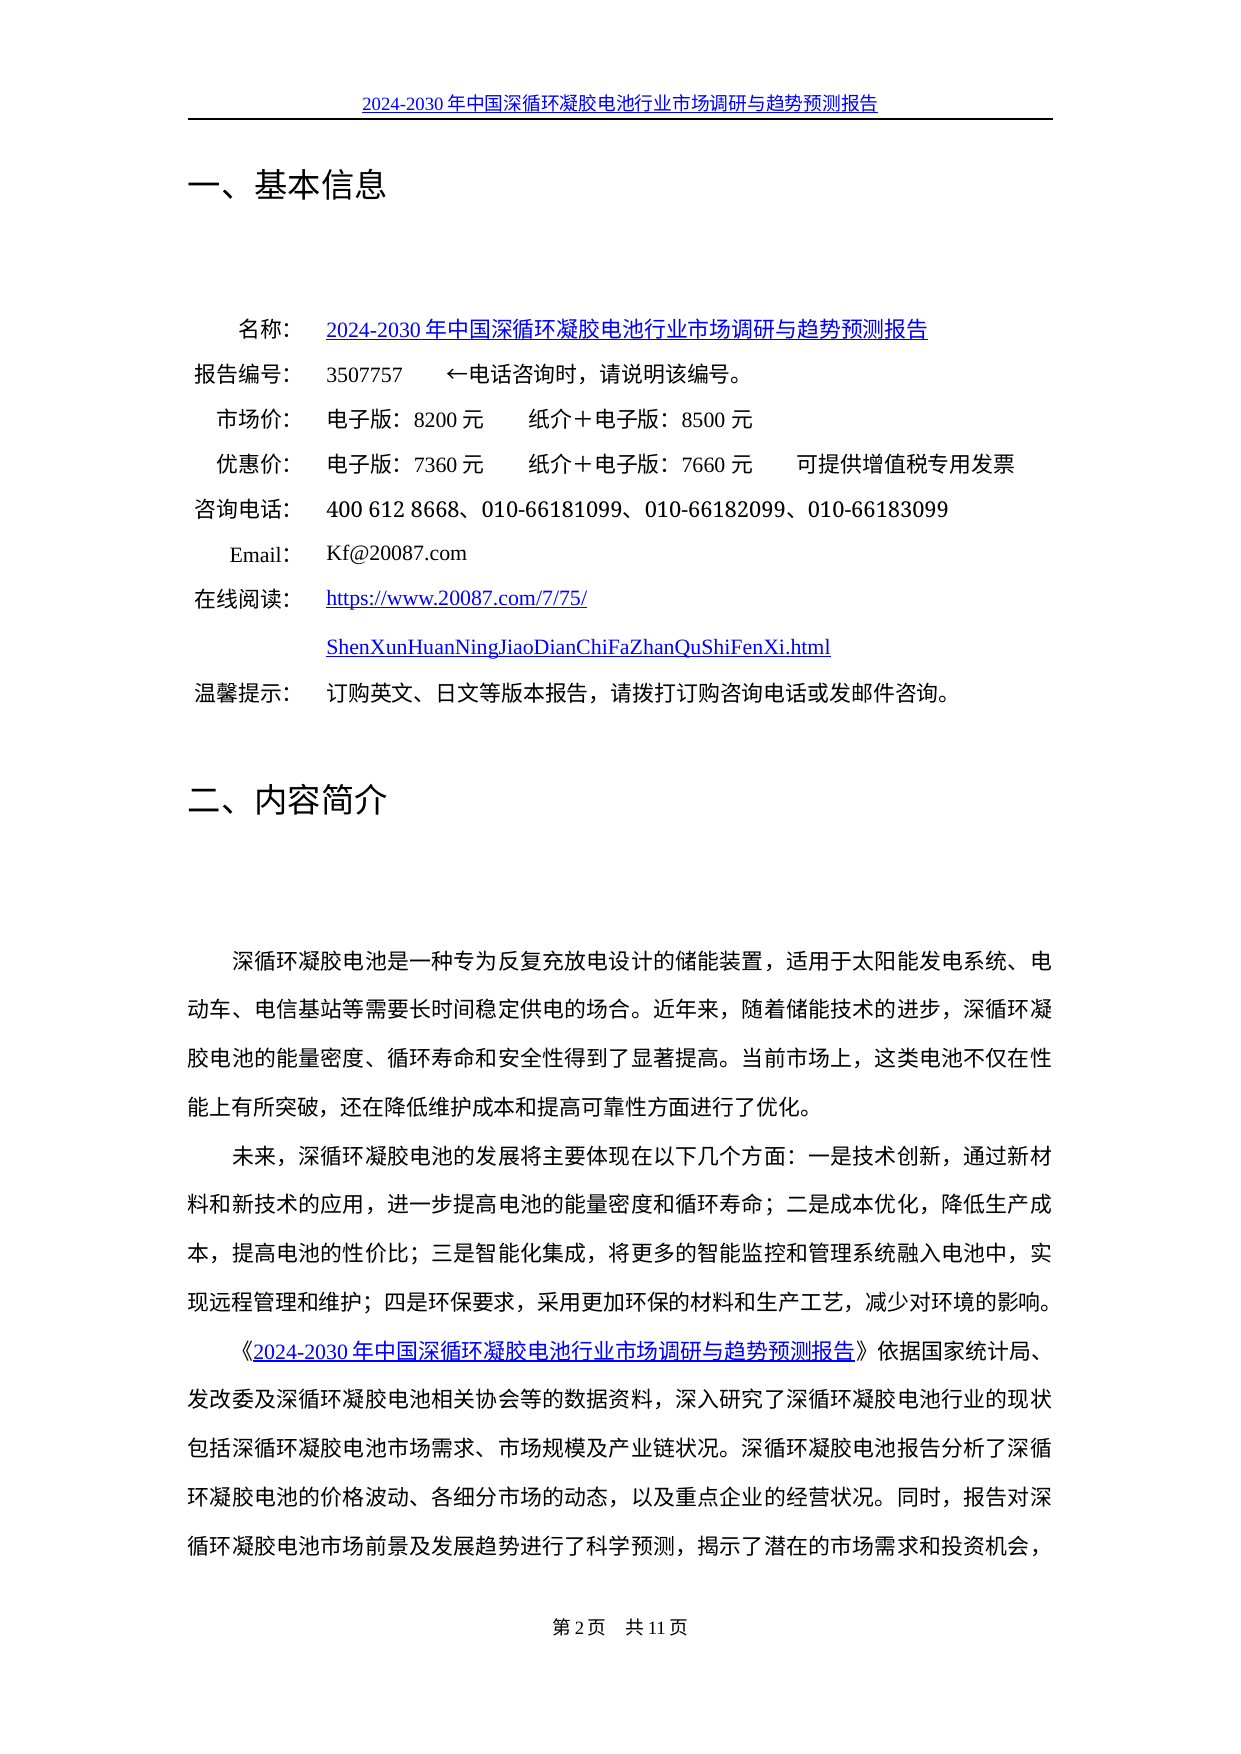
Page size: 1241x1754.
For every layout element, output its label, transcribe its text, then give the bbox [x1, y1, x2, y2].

table_cell 报告编号： [167, 357, 315, 402]
table_cell 优惠价： [167, 447, 315, 492]
table_cell 咨询电话： [167, 492, 315, 537]
table_header 名称： [167, 312, 315, 357]
table_cell Email： [167, 537, 315, 582]
table_cell Kf@20087.com [315, 537, 1073, 582]
title 一、基本信息 [187, 150, 1053, 215]
table_cell 订购英文、日文等版本报告，请拨打订购咨询电话或发邮件咨询。 [315, 675, 1073, 720]
table_cell 电子版：7360 元 纸介＋电子版：7660 元 可提供增值税专用发票 [315, 447, 1073, 492]
table_cell 3507757 ←电话咨询时，请说明该编号。 [315, 357, 1073, 402]
table_cell 电子版：8200 元 纸介＋电子版：8500 元 [315, 402, 1073, 447]
table_header 2024-2030年中国深循环凝胶电池行业市场调研与趋势预测报告 [315, 312, 1073, 357]
title 二、内容简介 [187, 766, 1053, 831]
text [187, 943, 1053, 1561]
table_cell 温馨提示： [167, 675, 315, 720]
table_cell [315, 582, 1073, 675]
table_cell 在线阅读： [167, 582, 315, 675]
table_cell 市场价： [167, 402, 315, 447]
table_cell 400 612 8668、010-66181099、010-66182099、010-66183099 [315, 492, 1073, 537]
